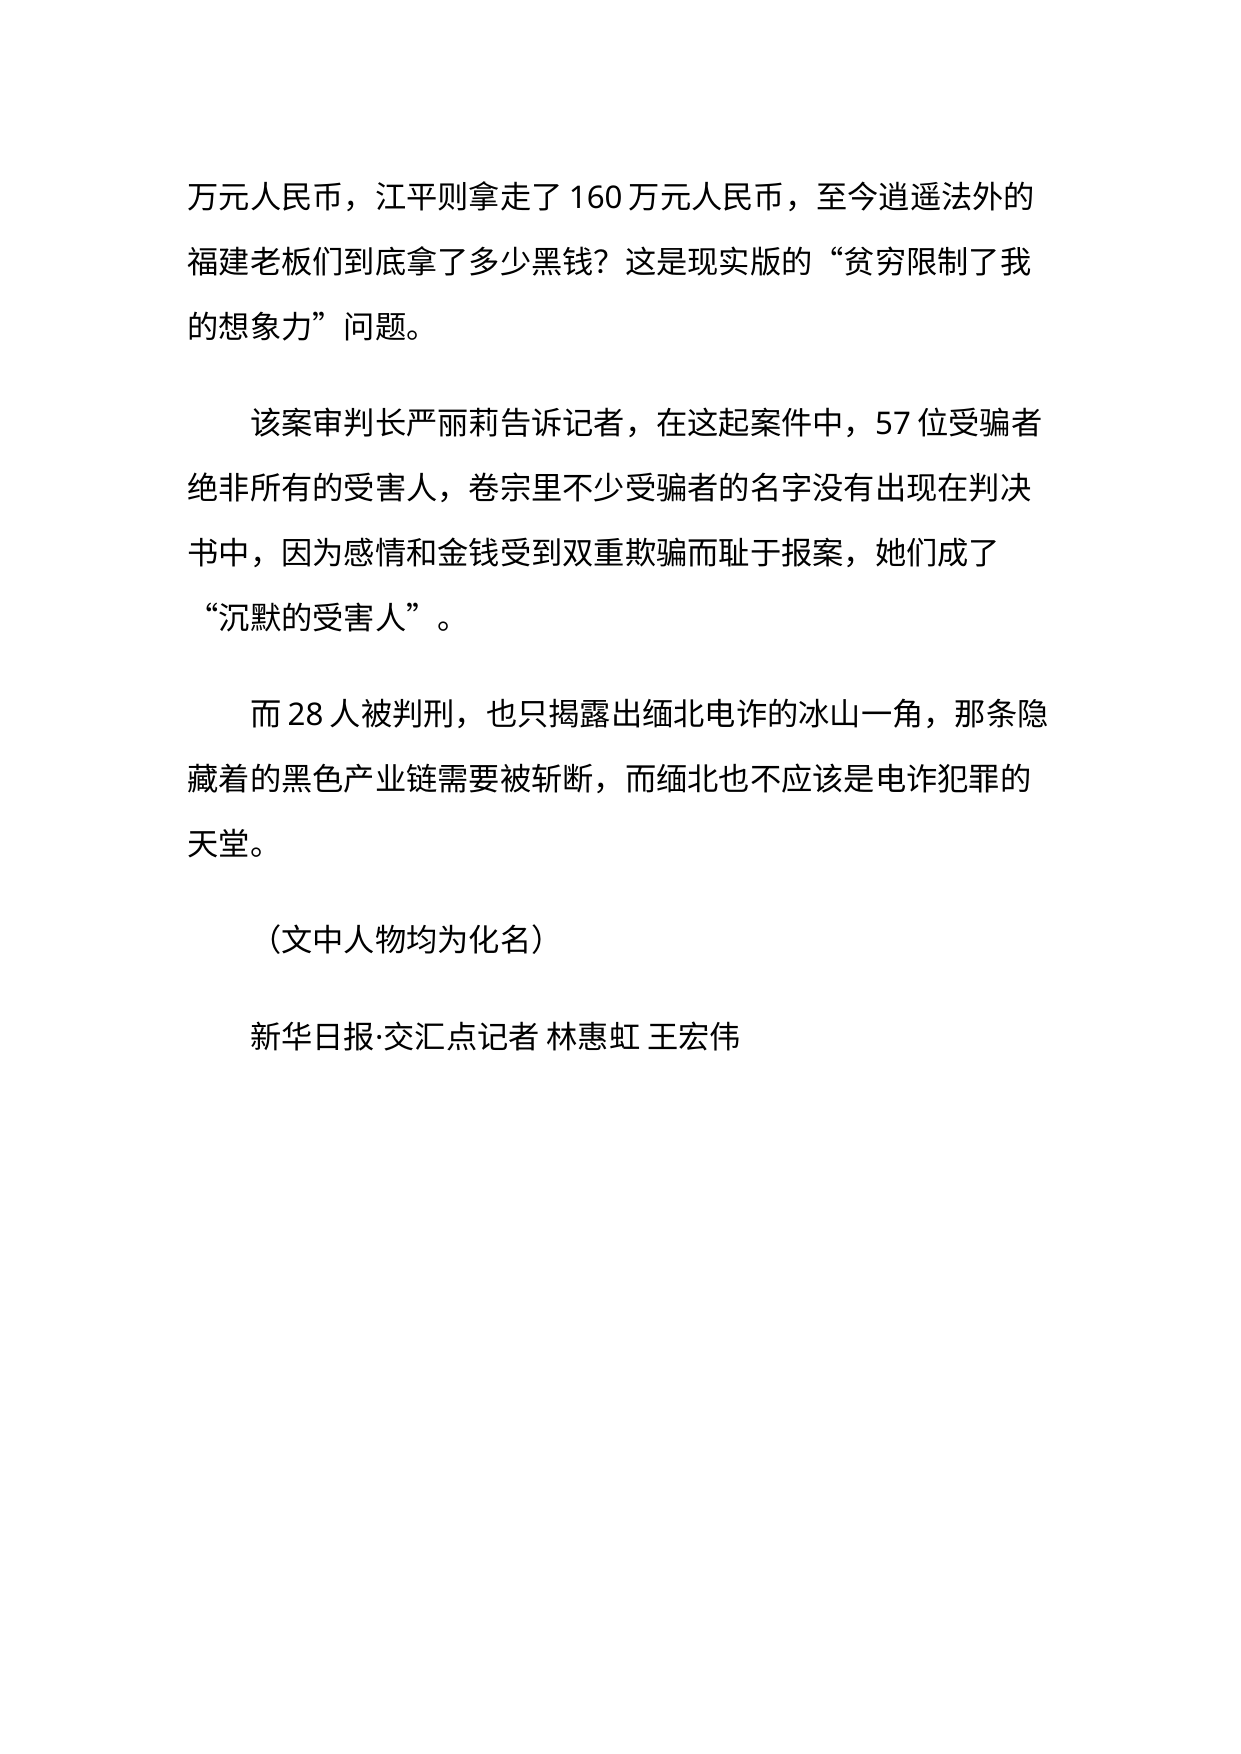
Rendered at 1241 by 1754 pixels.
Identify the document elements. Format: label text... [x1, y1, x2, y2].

text 该案审判长严丽莉告诉记者，在这起案件中，57位受骗者绝非所有的受害人，卷宗里不少受骗者的名字没有出现在判决书中，因为感情和金钱受到双重欺骗而耻于报案，她们成了“沉默的受害人”。 [187, 388, 1053, 648]
text 而28人被判刑，也只揭露出缅北电诈的冰山一角，那条隐藏着的黑色产业链需要被斩断，而缅北也不应该是电诈犯罪的天堂。 [187, 679, 1053, 874]
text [187, 162, 1053, 357]
text （文中人物均为化名） [187, 906, 1053, 971]
text 新华日报·交汇点记者 林惠虹 王宏伟 [187, 1002, 1053, 1067]
